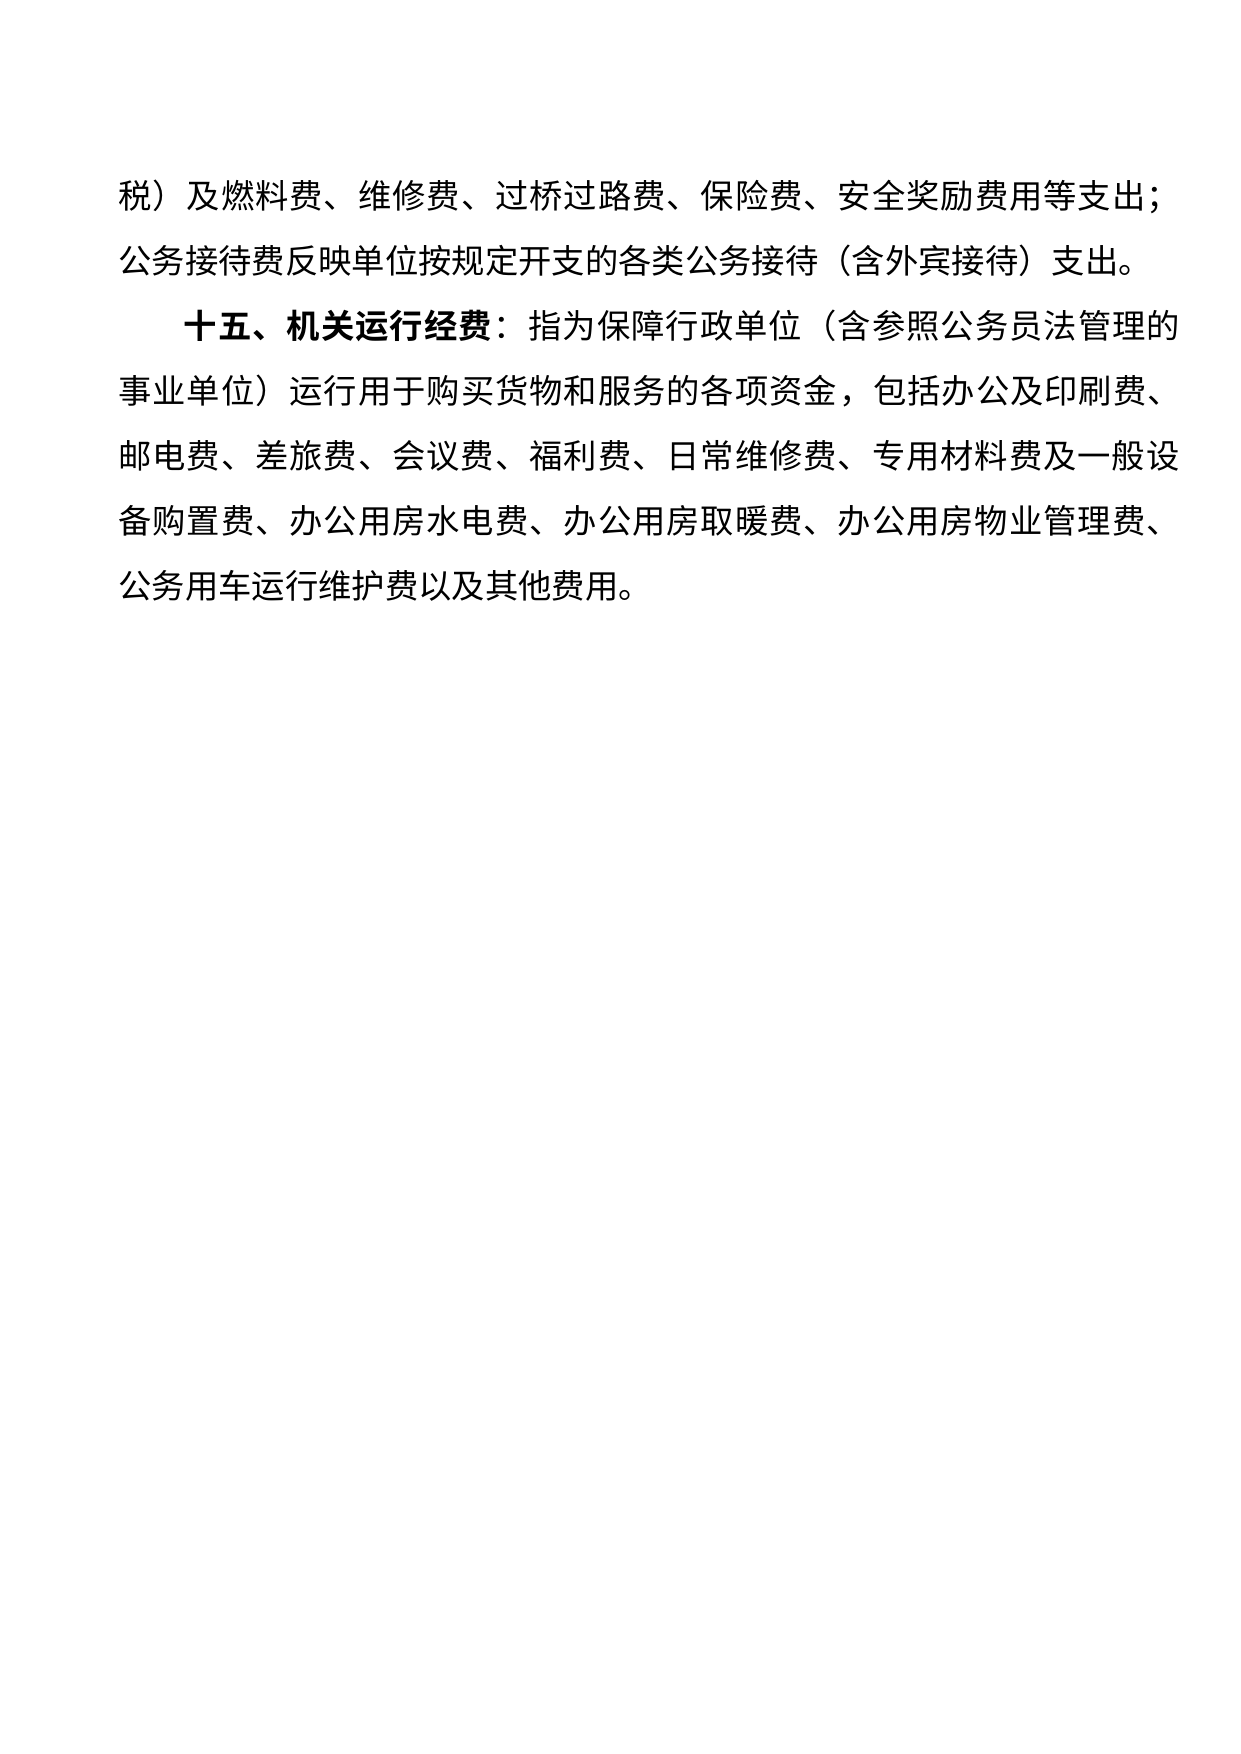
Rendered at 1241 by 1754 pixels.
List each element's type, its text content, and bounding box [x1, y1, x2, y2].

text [118, 162, 1181, 292]
text 十五、机关运行经费：指为保障行政单位（含参照公务员法管理的事业单位）运行用于购买货物和服务的各项资金，包括办公及印刷费、邮电费、差旅费、会议费、福利费、日常维修费、专用材料费及一般设备购置费、办公用房水电费、办公用房取暖费、办公用房物业管理费、公务用车运行维护费以及其他费用。 [118, 292, 1181, 617]
